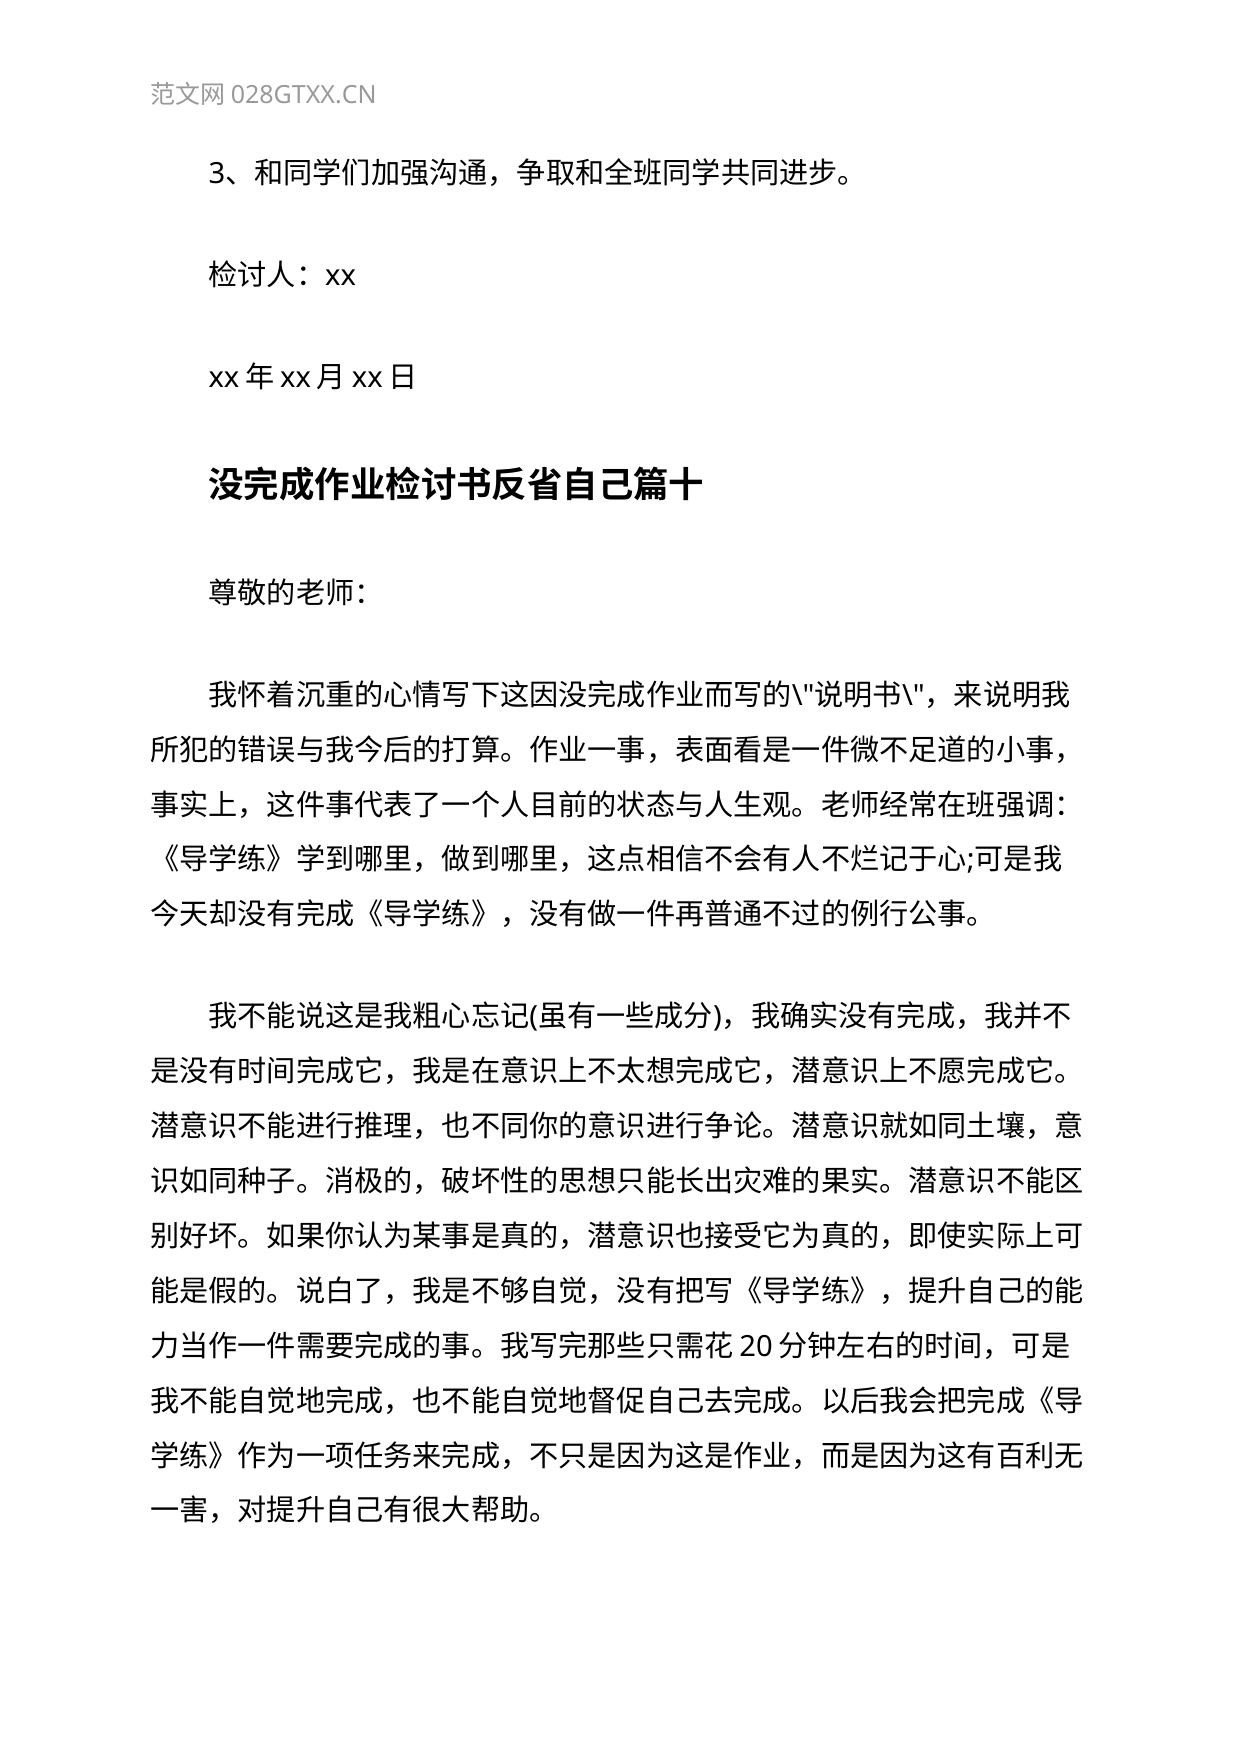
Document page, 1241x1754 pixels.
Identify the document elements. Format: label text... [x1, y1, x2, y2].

text 没完成作业检讨书反省自己篇十 [150, 456, 1090, 507]
text 检讨人：xx [150, 252, 1090, 294]
text 我不能说这是我粗心忘记(虽有一些成分)，我确实没有完成，我并不是没有时间完成它，我是在意识上不太想完成它，潜意识上不愿完成它。潜意识不能进行推理，也不同你的意识进行争论。潜意识就如同土壤，意识如同种子。消极的，破坏性的思想只能长出灾难的果实。潜意识不能区别好坏。如果你认为某事是真的，潜意识也接受它为真的，即使实际上可能是假的。说白了，我是不够自觉，没有把写《导学练》，提升自己的能力当作一件需要完成的事。我写完那些只需花20分钟左右的时间，可是我不能自觉地完成，也不能自觉地督促自己去完成。以后我会把完成《导学练》作为一项任务来完成，不只是因为这是作业，而是因为这有百利无一害，对提升自己有很大帮助。 [150, 993, 1090, 1529]
text 尊敬的老师： [150, 569, 1090, 612]
text 我怀着沉重的心情写下这因没完成作业而写的\"说明书\"，来说明我所犯的错误与我今后的打算。作业一事，表面看是一件微不足道的小事，事实上，这件事代表了一个人目前的状态与人生观。老师经常在班强调：《导学练》学到哪里，做到哪里，这点相信不会有人不烂记于心;可是我今天却没有完成《导学练》，没有做一件再普通不过的例行公事。 [150, 671, 1090, 933]
text 3、和同学们加强沟通，争取和全班同学共同进步。 [150, 150, 1090, 192]
text xx年xx月xx日 [150, 354, 1090, 396]
